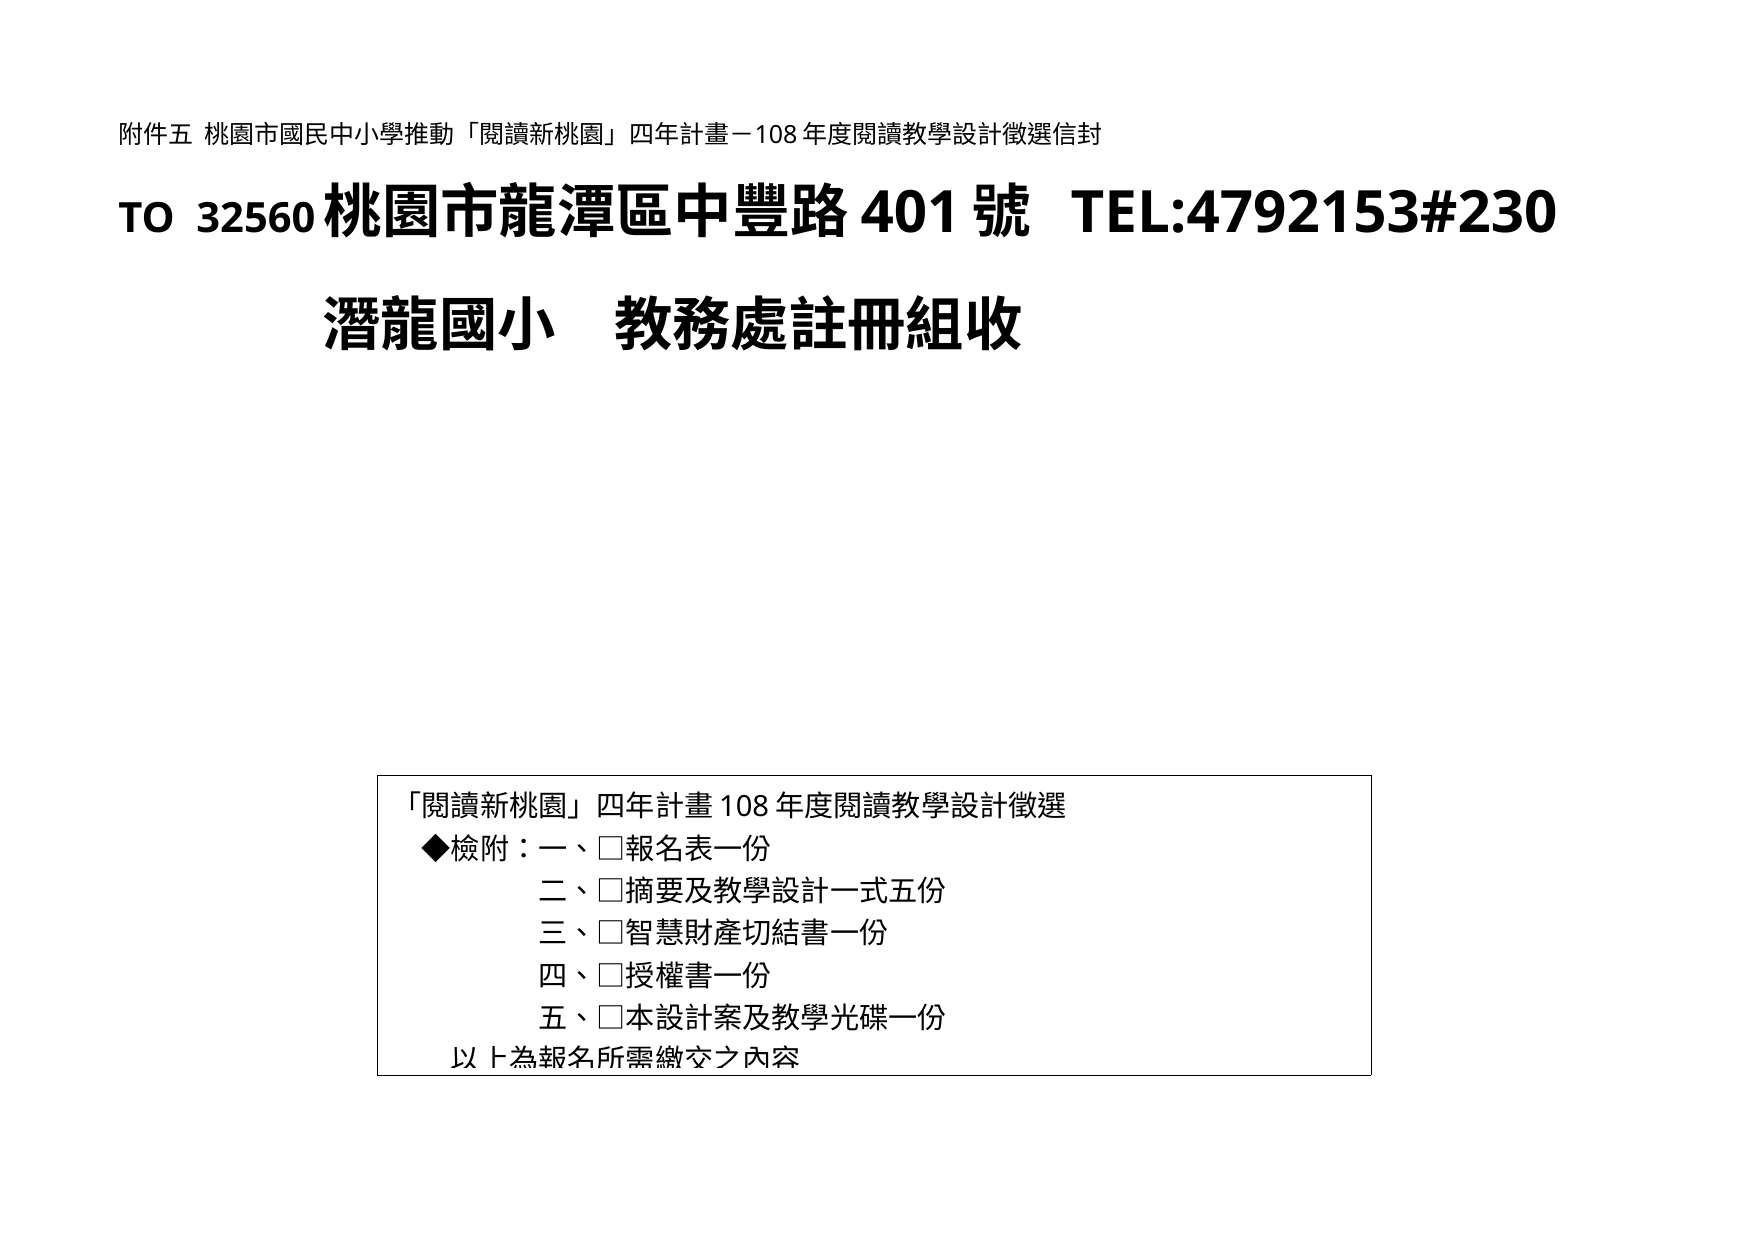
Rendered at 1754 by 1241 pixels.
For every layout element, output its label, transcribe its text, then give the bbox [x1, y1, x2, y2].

text TO 32560桃園市龍潭區中豐路401號 TEL:4792153#230 [118, 151, 1636, 264]
text 附件五 桃園市國民中小學推動「閱讀新桃園」四年計畫－108年度閱讀教學設計徵選信封 [118, 114, 1636, 151]
text 潛龍國小 教務處註冊組收 [118, 264, 1636, 376]
